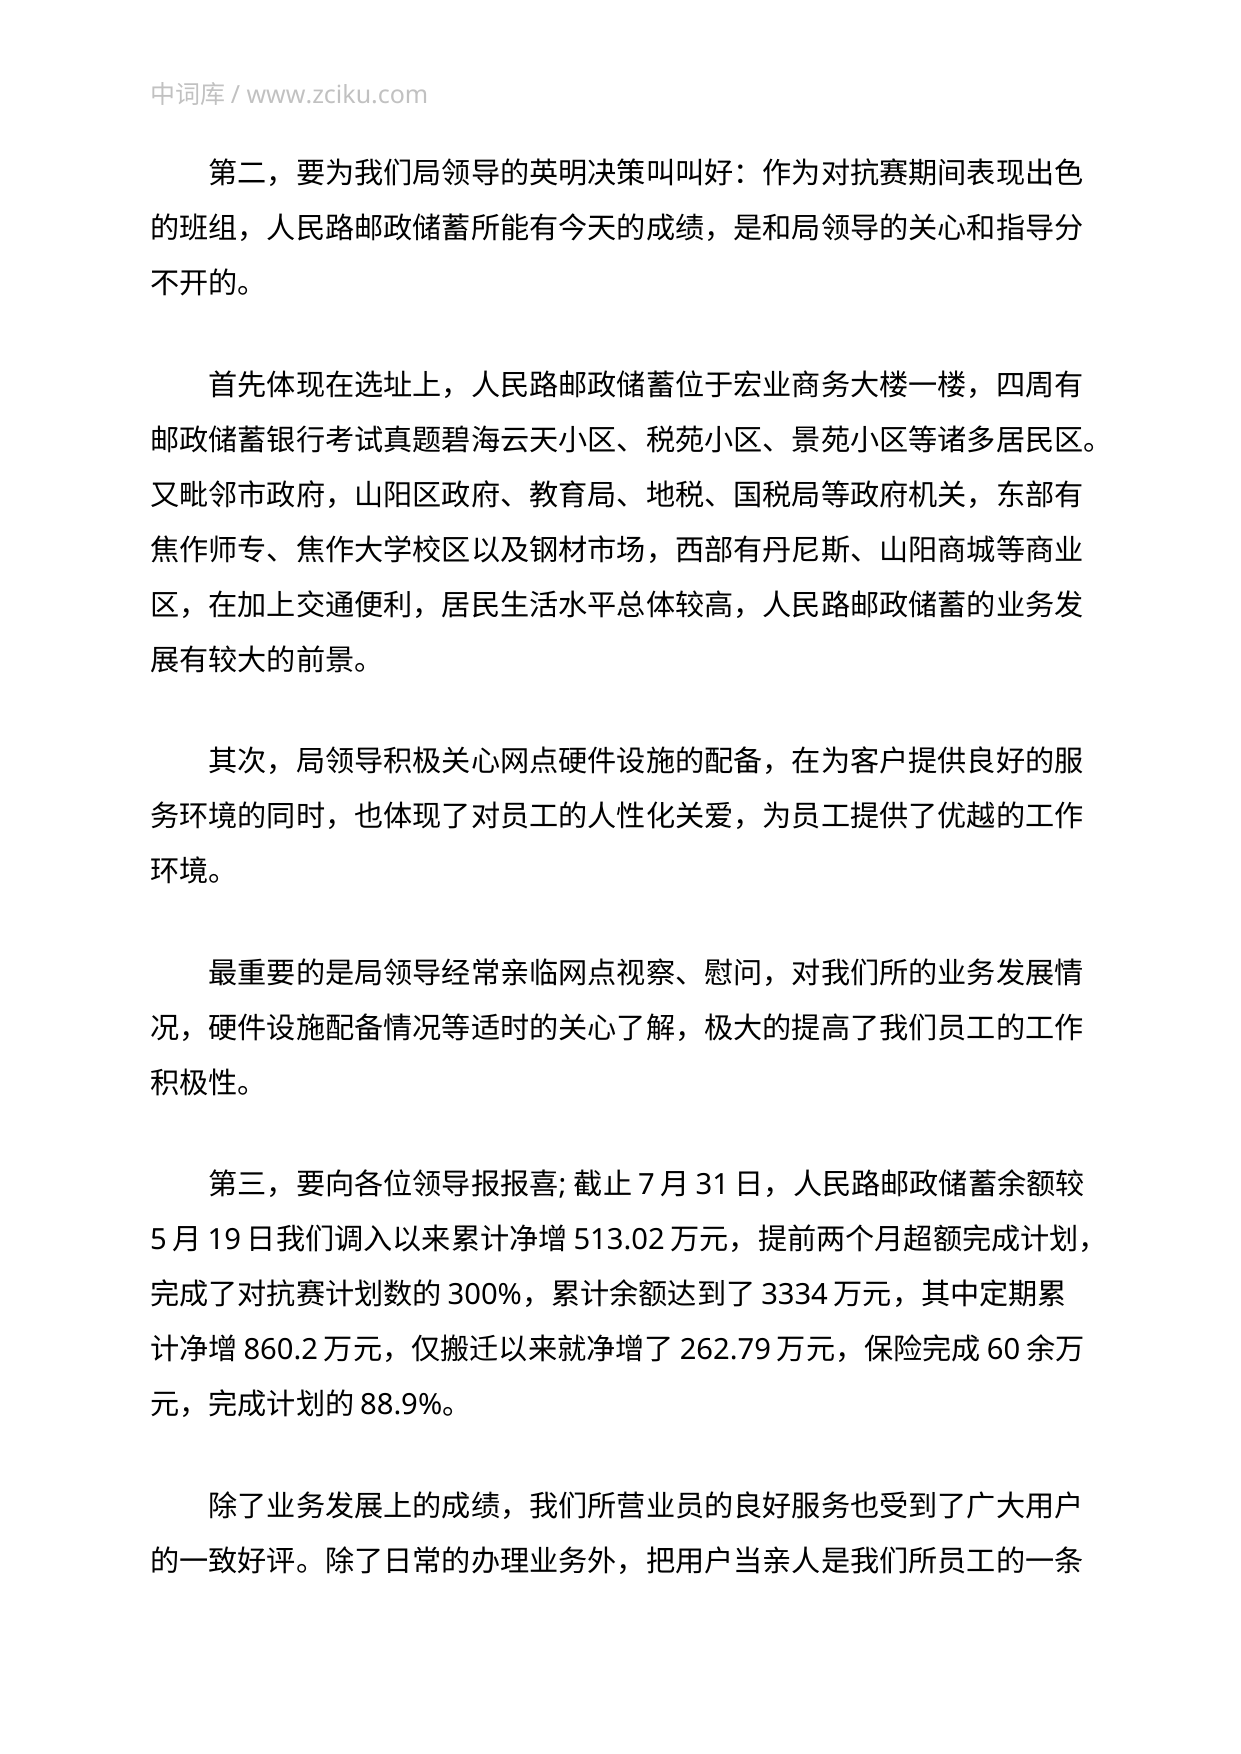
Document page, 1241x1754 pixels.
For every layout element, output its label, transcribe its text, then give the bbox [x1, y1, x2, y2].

text 最重要的是局领导经常亲临网点视察、慰问，对我们所的业务发展情况，硬件设施配备情况等适时的关心了解，极大的提高了我们员工的工作积极性。 [150, 949, 1090, 1101]
text 第二，要为我们局领导的英明决策叫叫好：作为对抗赛期间表现出色的班组，人民路邮政储蓄所能有今天的成绩，是和局领导的关心和指导分不开的。 [150, 150, 1090, 302]
text 第三，要向各位领导报报喜; 截止7月31日，人民路邮政储蓄余额较5月19日我们调入以来累计净增513.02万元，提前两个月超额完成计划，完成了对抗赛计划数的300%，累计余额达到了3334万元，其中定期累计净增860.2万元，仅搬迁以来就净增了262.79万元，保险完成60余万元，完成计划的88.9%。 [150, 1161, 1090, 1423]
text 首先体现在选址上，人民路邮政储蓄位于宏业商务大楼一楼，四周有邮政储蓄银行考试真题碧海云天小区、税苑小区、景苑小区等诸多居民区。又毗邻市政府，山阳区政府、教育局、地税、国税局等政府机关，东部有焦作师专、焦作大学校区以及钢材市场，西部有丹尼斯、山阳商城等商业区，在加上交通便利，居民生活水平总体较高，人民路邮政储蓄的业务发展有较大的前景。 [150, 362, 1090, 678]
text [150, 1483, 1090, 1580]
text 其次，局领导积极关心网点硬件设施的配备，在为客户提供良好的服务环境的同时，也体现了对员工的人性化关爱，为员工提供了优越的工作环境。 [150, 738, 1090, 890]
